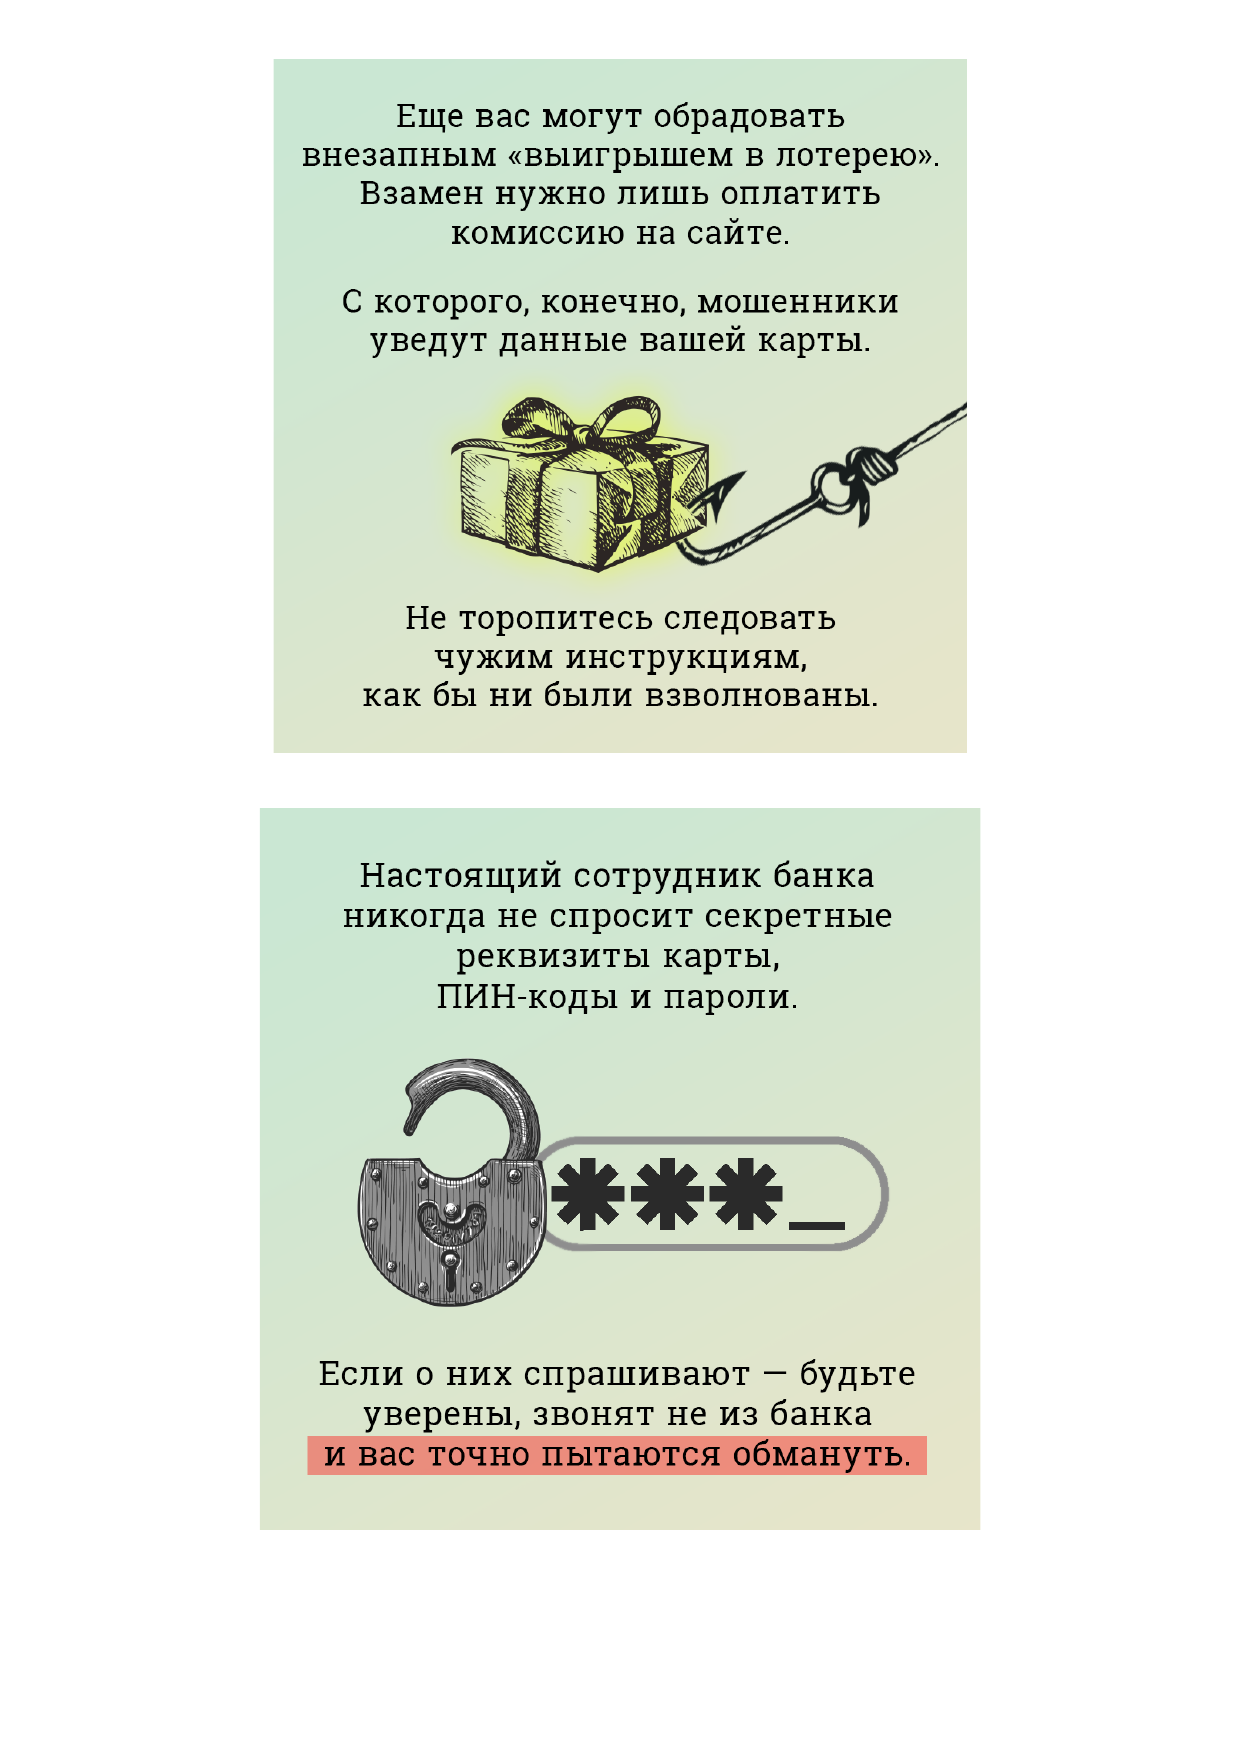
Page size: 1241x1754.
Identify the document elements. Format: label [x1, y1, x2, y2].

picture [273, 59, 967, 753]
picture [259, 808, 981, 1530]
